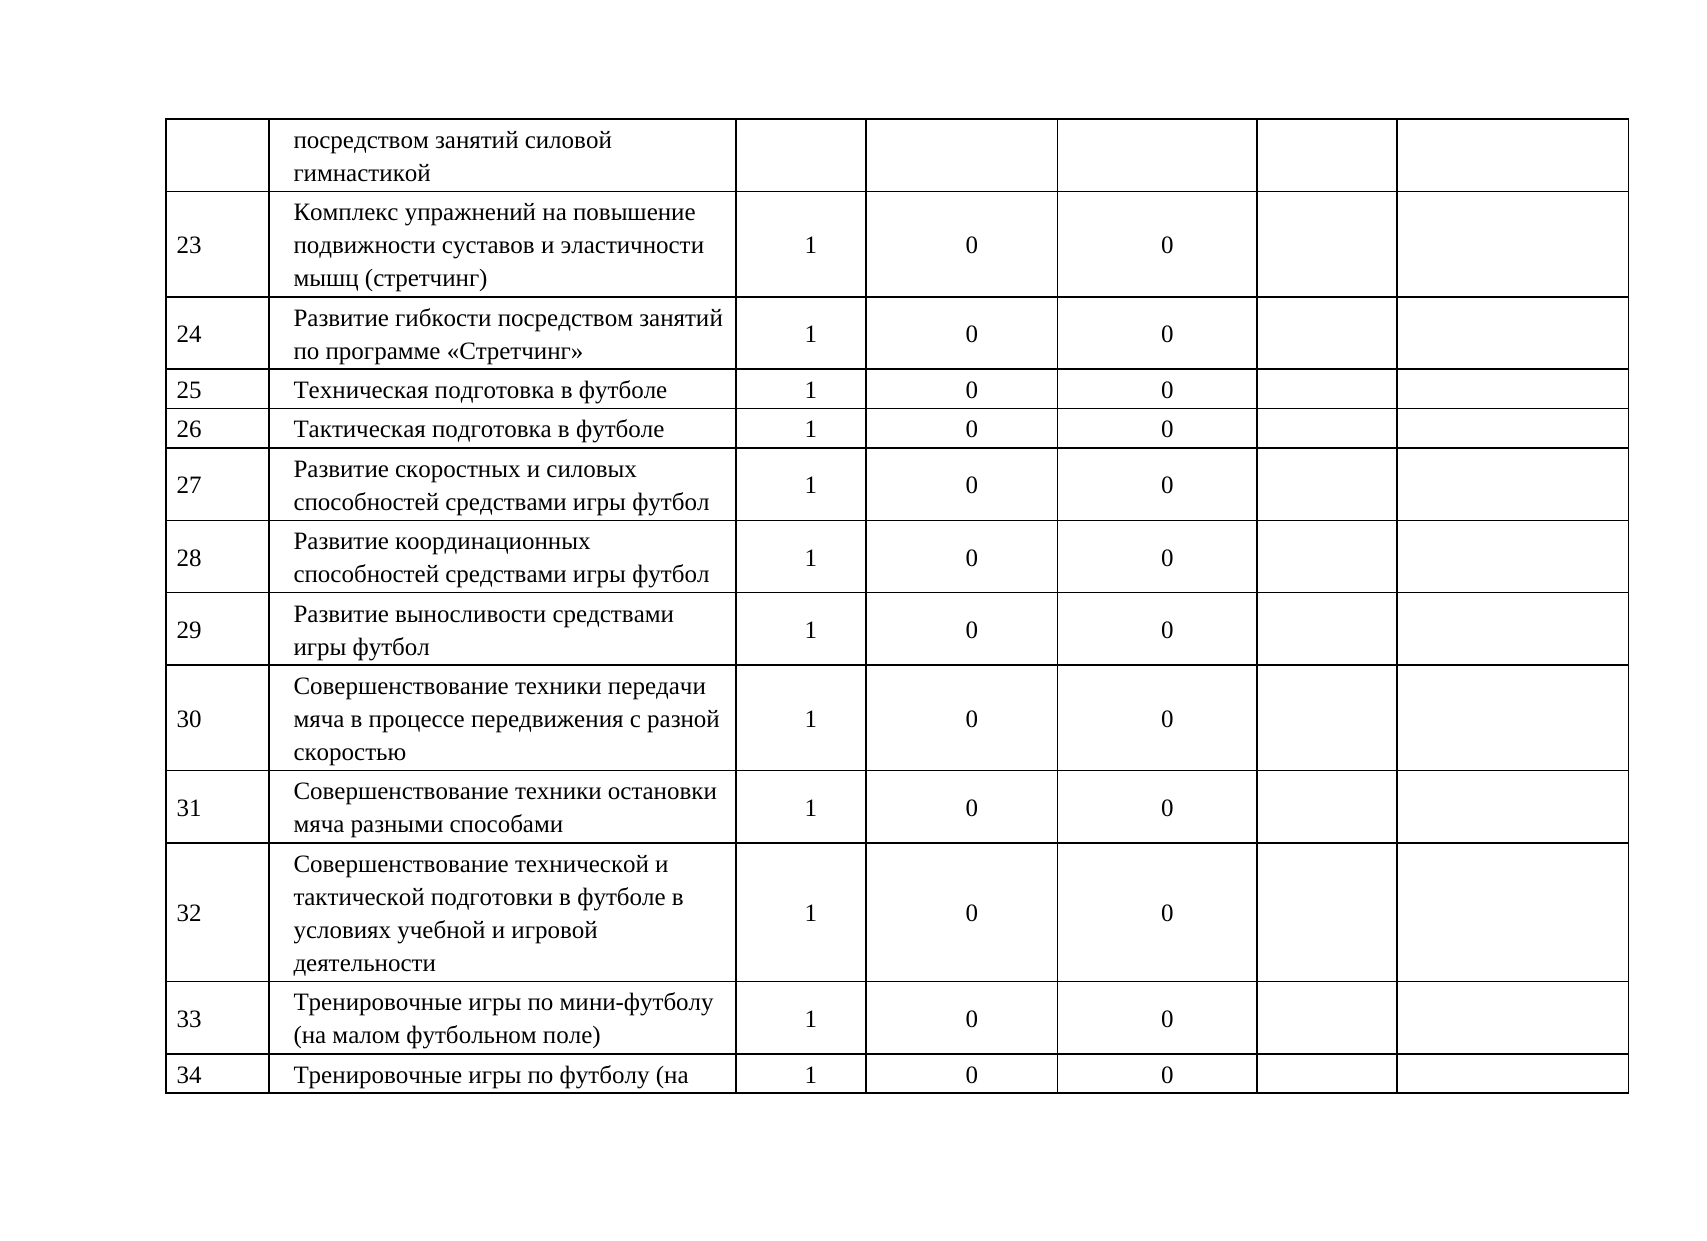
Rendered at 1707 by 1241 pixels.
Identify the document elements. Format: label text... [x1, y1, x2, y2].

table_cell 0 [1058, 593, 1256, 664]
table_cell 0 [867, 370, 1057, 408]
table_cell [1398, 844, 1628, 981]
table_cell 0 [867, 409, 1057, 447]
table_cell Развитие скоростных и силовых способностей средствами игры футбол [270, 449, 735, 519]
table_cell [1398, 666, 1628, 770]
table_cell Развитие выносливости средствами игры футбол [270, 593, 735, 664]
table_cell [1398, 370, 1628, 408]
table_cell 0 [1058, 844, 1256, 981]
table_cell 30 [167, 666, 268, 770]
table_cell Совершенствование техники передачи мяча в процессе передвижения с разной скоростью [270, 666, 735, 770]
table_cell 1 [737, 449, 865, 519]
table_cell 0 [1058, 370, 1256, 408]
table_cell [1398, 192, 1628, 296]
table_cell 1 [737, 521, 865, 592]
table_cell Совершенствование технической и тактической подготовки в футболе в условиях учебной и игровой деятельности [270, 844, 735, 981]
table_cell 0 [1058, 409, 1256, 447]
table_cell 1 [737, 120, 865, 191]
table_cell 0 [1058, 449, 1256, 519]
table_cell [1258, 593, 1396, 664]
table_cell 1 [737, 409, 865, 447]
table_cell 0 [1058, 666, 1256, 770]
table_cell [1398, 120, 1628, 191]
table_cell 0 [867, 521, 1057, 592]
table_cell Комплекс упражнений на повышение подвижности суставов и эластичности мышц (стретчинг) [270, 192, 735, 296]
table_cell [1258, 771, 1396, 842]
table_cell 1 [737, 298, 865, 368]
table_cell [1398, 409, 1628, 447]
table_cell [1258, 521, 1396, 592]
table_cell 0 [1058, 298, 1256, 368]
table_cell 22 [167, 120, 268, 191]
table_cell [1258, 370, 1396, 408]
table_cell 0 [867, 298, 1057, 368]
table_cell 25 [167, 370, 268, 408]
table_cell Развитие гибкости посредством занятий по программе «Стретчинг» [270, 298, 735, 368]
table_cell 24 [167, 298, 268, 368]
table_cell 0 [867, 666, 1057, 770]
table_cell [270, 120, 735, 191]
table_cell 28 [167, 521, 268, 592]
table_cell [1398, 593, 1628, 664]
table_cell 0 [867, 844, 1057, 981]
table_cell 1 [737, 593, 865, 664]
table_cell [1398, 1055, 1628, 1092]
table_cell Совершенствование техники остановки мяча разными способами [270, 771, 735, 842]
table_cell 33 [167, 982, 268, 1053]
table_cell 32 [167, 844, 268, 981]
table_cell 27 [167, 449, 268, 519]
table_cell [270, 1055, 735, 1092]
table_cell 1 [737, 370, 865, 408]
table_cell [1258, 666, 1396, 770]
table_cell 26 [167, 409, 268, 447]
table_cell 0 [1058, 1055, 1256, 1092]
table_cell [1398, 449, 1628, 519]
table_cell [1258, 120, 1396, 191]
table_cell Развитие координационных способностей средствами игры футбол [270, 521, 735, 592]
table_cell 0 [867, 771, 1057, 842]
table_cell 0 [867, 120, 1057, 191]
table_cell 0 [867, 192, 1057, 296]
table_cell [1398, 982, 1628, 1053]
table_cell 0 [1058, 982, 1256, 1053]
table_cell 34 [167, 1055, 268, 1092]
table_cell [1258, 449, 1396, 519]
table_cell Тренировочные игры по мини-футболу (на малом футбольном поле) [270, 982, 735, 1053]
table_cell [1258, 844, 1396, 981]
table_cell [1258, 982, 1396, 1053]
table_cell 0 [867, 1055, 1057, 1092]
table_cell [1258, 1055, 1396, 1092]
table_cell 0 [867, 449, 1057, 519]
table_cell 1 [737, 1055, 865, 1092]
table_cell 0 [1058, 192, 1256, 296]
table_cell 31 [167, 771, 268, 842]
table_cell 0 [867, 593, 1057, 664]
table_cell 1 [737, 982, 865, 1053]
table_cell 0 [1058, 521, 1256, 592]
table_cell 1 [737, 192, 865, 296]
table_cell Техническая подготовка в футболе [270, 370, 735, 408]
table_cell 0 [1058, 771, 1256, 842]
table_cell [1398, 771, 1628, 842]
table_cell 0 [1058, 120, 1256, 191]
table_cell [1258, 192, 1396, 296]
table_cell [1258, 409, 1396, 447]
table_cell 1 [737, 666, 865, 770]
table_cell Тактическая подготовка в футболе [270, 409, 735, 447]
table_cell 1 [737, 771, 865, 842]
table_cell 0 [867, 982, 1057, 1053]
table_cell 23 [167, 192, 268, 296]
table_cell 29 [167, 593, 268, 664]
table_cell [1398, 521, 1628, 592]
table_cell 1 [737, 844, 865, 981]
table_cell [1258, 298, 1396, 368]
table_cell [1398, 298, 1628, 368]
